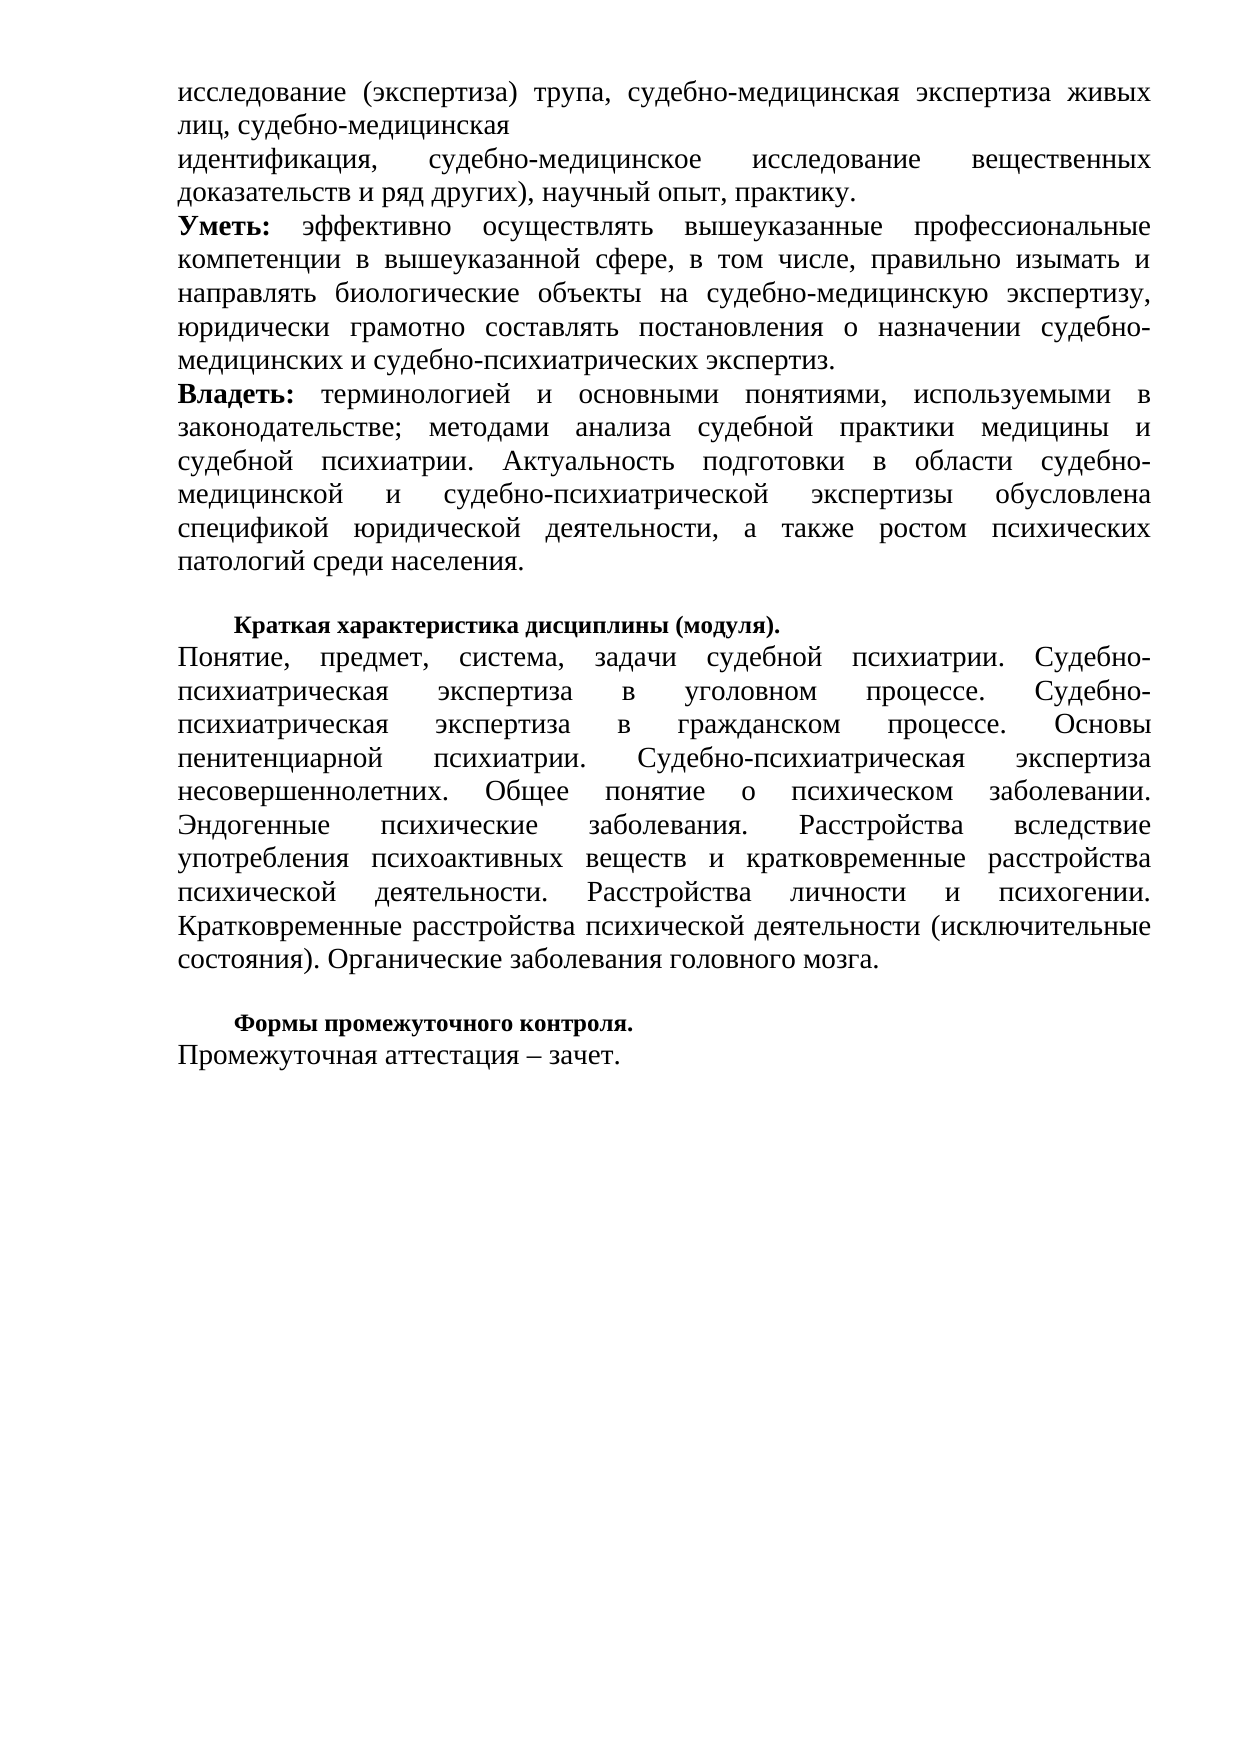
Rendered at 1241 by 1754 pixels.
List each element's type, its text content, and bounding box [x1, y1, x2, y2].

text Формы промежуточного контроля. [177, 1008, 1152, 1037]
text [177, 74, 1152, 141]
text Промежуточная аттестация – зачет. [177, 1037, 1152, 1071]
text Краткая характеристика дисциплины (модуля). [177, 611, 1152, 639]
text Понятие, предмет, система, задачи судебной психиатрии. Судебно-психиатрическая экспертиза в уголовном процессе. Судебно-психиатрическая экспертиза в гражданском процессе. Основы пенитенциарной психиатрии. Судебно-психиатрическая экспертиза несовершеннолетних. Общее понятие о психическом заболевании. Эндогенные психические заболевания. Расстройства вследствие употребления психоактивных веществ и кратковременные расстройства психической деятельности. Расстройства личности и психогении. Кратковременные расстройства психической деятельности (исключительные состояния). Органические заболевания головного мозга. [177, 639, 1152, 975]
text Владеть: терминологией и основными понятиями, используемыми в законодательстве; методами анализа судебной практики медицины и судебной психиатрии. Актуальность подготовки в области судебно-медицинской и судебно-психиатрической экспертизы обусловлена спецификой юридической деятельности, а также ростом психических патологий среди населения. [177, 376, 1152, 577]
text идентификация, судебно-медицинское исследование вещественных доказательств и ряд других), научный опыт, практику. [177, 141, 1152, 208]
text Уметь: эффективно осуществлять вышеуказанные профессиональные компетенции в вышеуказанной сфере, в том числе, правильно изымать и направлять биологические объекты на судебно-медицинскую экспертизу, юридически грамотно составлять постановления о назначении судебно-медицинских и судебно-психиатрических экспертиз. [177, 208, 1152, 376]
